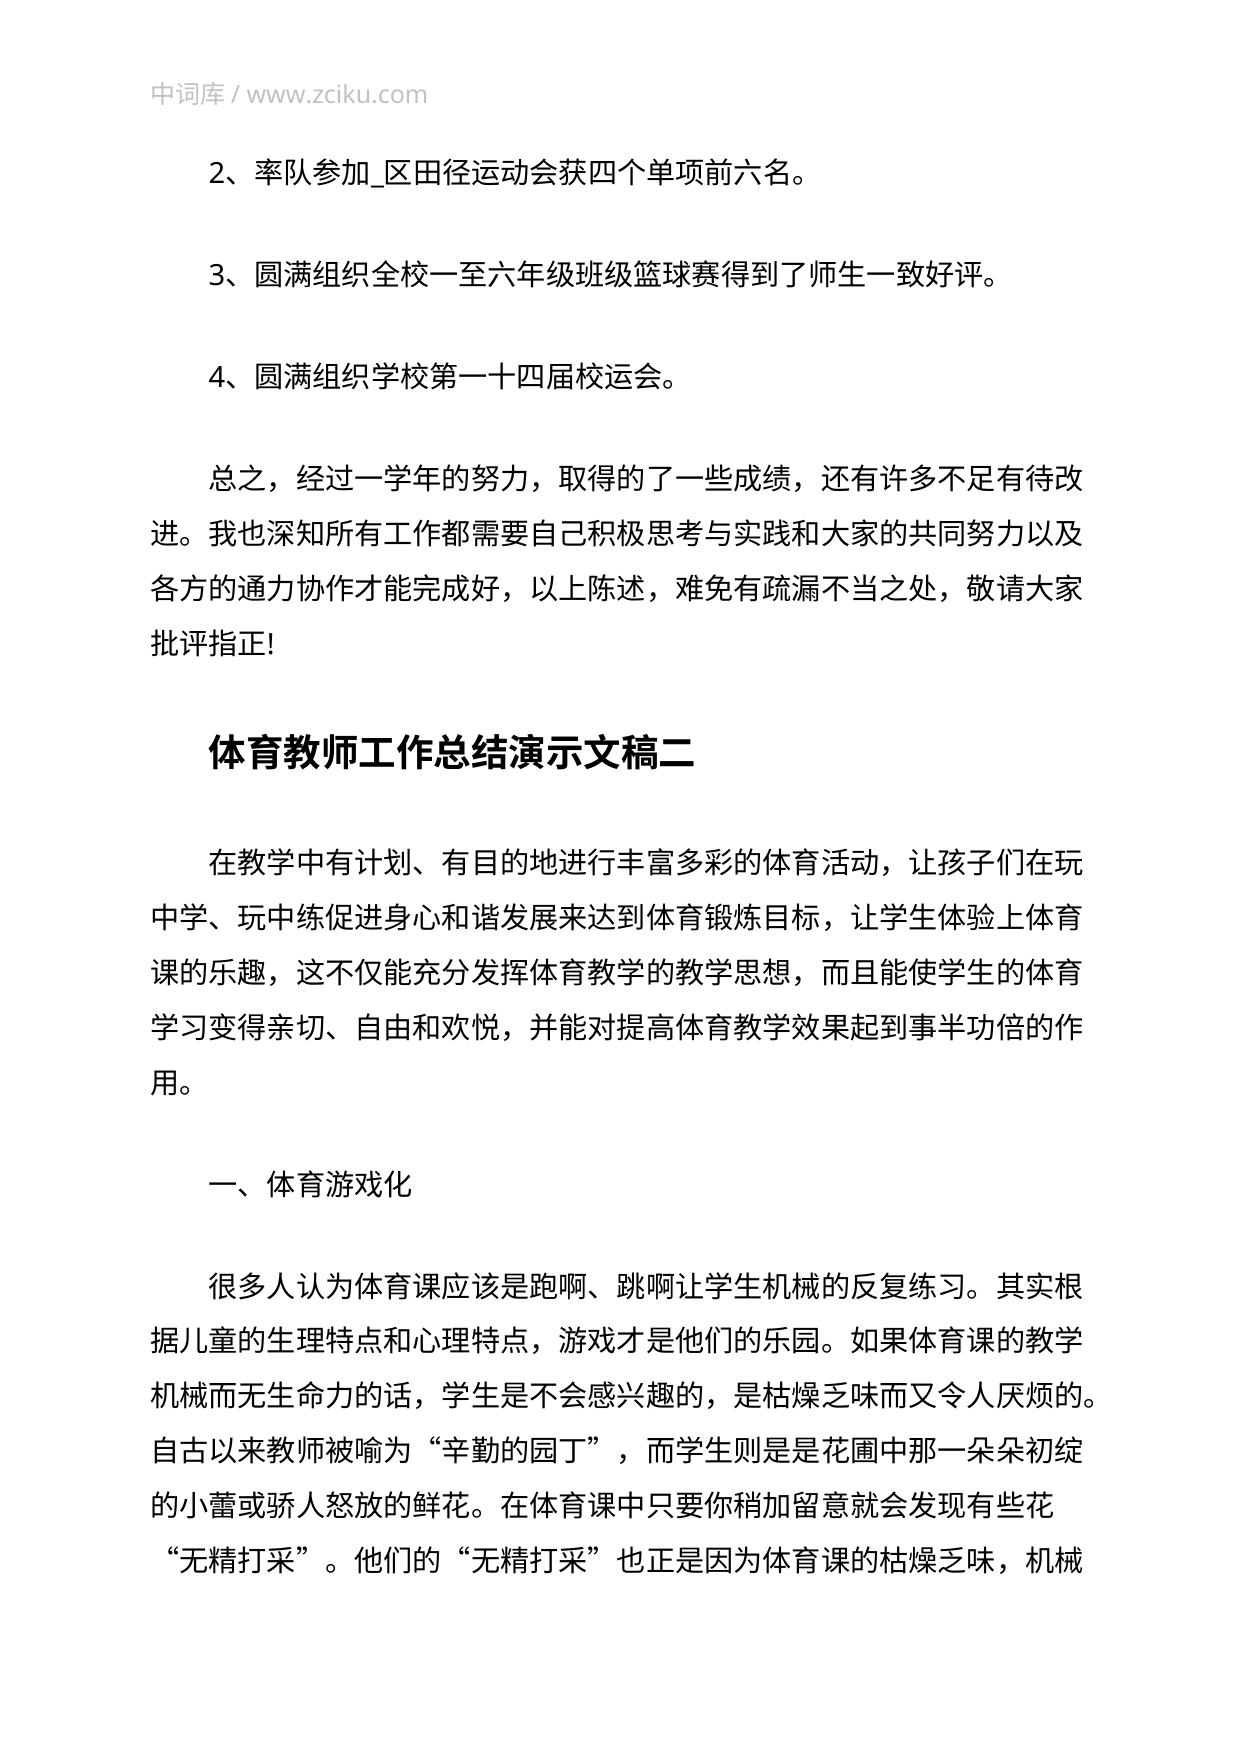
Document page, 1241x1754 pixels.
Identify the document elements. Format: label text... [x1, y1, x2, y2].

text 体育教师工作总结演示文稿二 [150, 723, 1090, 777]
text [150, 1263, 1090, 1580]
text 2、率队参加_区田径运动会获四个单项前六名。 [150, 150, 1090, 192]
text 3、圆满组织全校一至六年级班级篮球赛得到了师生一致好评。 [150, 252, 1090, 294]
text 一、体育游戏化 [150, 1161, 1090, 1204]
text 在教学中有计划、有目的地进行丰富多彩的体育活动，让孩子们在玩中学、玩中练促进身心和谐发展来达到体育锻炼目标，让学生体验上体育课的乐趣，这不仅能充分发挥体育教学的教学思想，而且能使学生的体育学习变得亲切、自由和欢悦，并能对提高体育教学效果起到事半功倍的作用。 [150, 840, 1090, 1102]
text 总之，经过一学年的努力，取得的了一些成绩，还有许多不足有待改进。我也深知所有工作都需要自己积极思考与实践和大家的共同努力以及各方的通力协作才能完成好，以上陈述，难免有疏漏不当之处，敬请大家批评指正! [150, 456, 1090, 663]
text 4、圆满组织学校第一十四届校运会。 [150, 354, 1090, 396]
